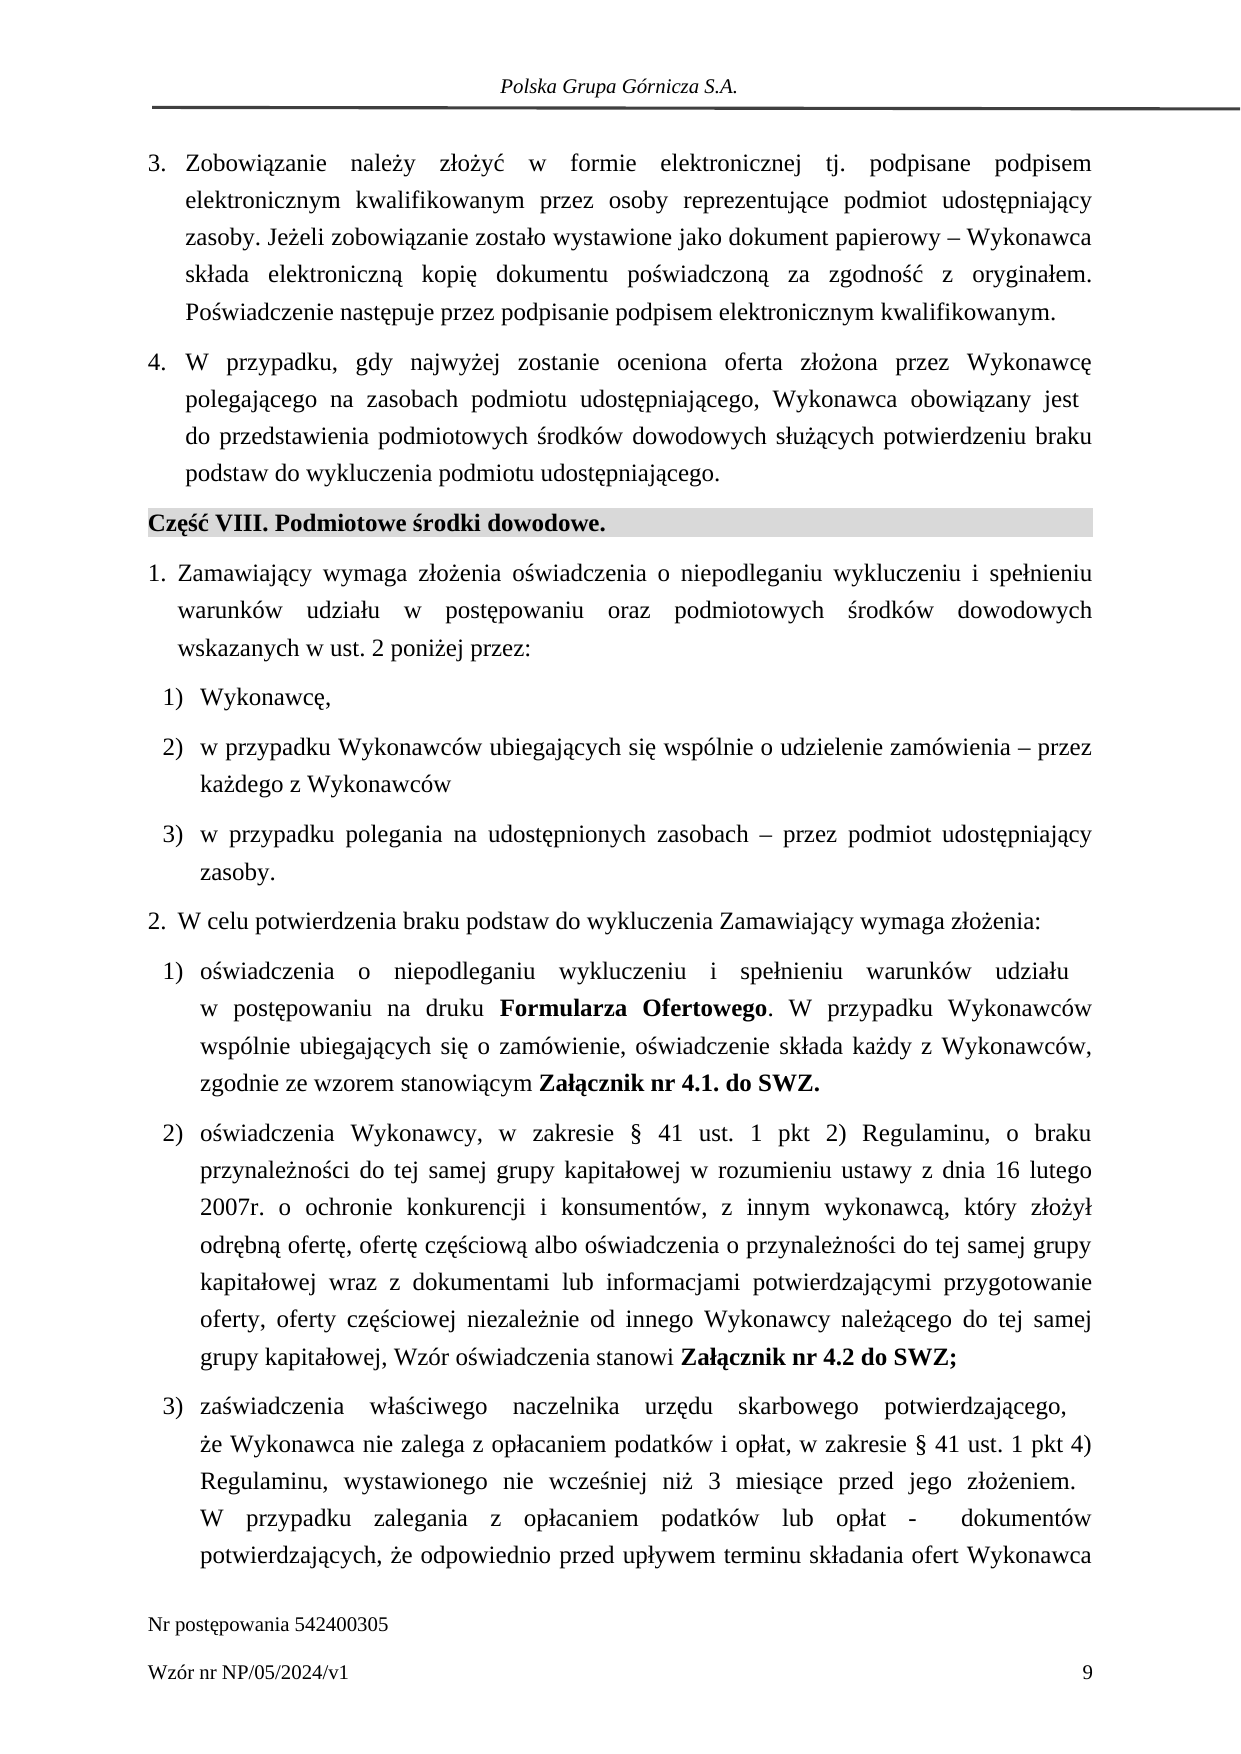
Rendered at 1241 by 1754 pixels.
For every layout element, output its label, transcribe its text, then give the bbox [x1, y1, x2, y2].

list w przypadku Wykonawców ubiegających się wspólnie o udzielenie zamówienia – przez każdego z Wykonawców [162, 732, 1093, 798]
list W przypadku, gdy najwyżej zostanie oceniona oferta złożona przez Wykonawcę polegającego na zasobach podmiotu udostępniającego, Wykonawca obowiązany jest do przedstawienia podmiotowych środków dowodowych służących potwierdzeniu braku podstaw do wykluczenia podmiotu udostępniającego. [148, 347, 1093, 487]
list w przypadku polegania na udostępnionych zasobach – przez podmiot udostępniający zasoby. [162, 819, 1093, 885]
subtitle Część VIII. Podmiotowe środki dowodowe. [148, 508, 1093, 537]
list Zamawiający wymaga złożenia oświadczenia o niepodleganiu wykluczeniu i spełnieniu warunków udziału w postępowaniu oraz podmiotowych środków dowodowych wskazanych w ust. 2 poniżej przez: [148, 558, 1093, 661]
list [162, 1391, 1093, 1569]
list W celu potwierdzenia braku podstaw do wykluczenia Zamawiający wymaga złożenia: [148, 906, 1093, 935]
list Wykonawcę, [162, 682, 1093, 711]
list Zobowiązanie należy złożyć w formie elektronicznej tj. podpisane podpisem elektronicznym kwalifikowanym przez osoby reprezentujące podmiot udostępniający zasoby. Jeżeli zobowiązanie zostało wystawione jako dokument papierowy – Wykonawca składa elektroniczną kopię dokumentu poświadczoną za zgodność z oryginałem. Poświadczenie następuje przez podpisanie podpisem elektronicznym kwalifikowanym. [148, 148, 1093, 326]
list oświadczenia Wykonawcy, w zakresie § 41 ust. 1 pkt 2) Regulaminu, o braku przynależności do tej samej grupy kapitałowej w rozumieniu ustawy z dnia 16 lutego 2007r. o ochronie konkurencji i konsumentów, z innym wykonawcą, który złożył odrębną ofertę, ofertę częściową albo oświadczenia o przynależności do tej samej grupy kapitałowej wraz z dokumentami lub informacjami potwierdzającymi przygotowanie oferty, oferty częściowej niezależnie od innego Wykonawcy należącego do tej samej grupy kapitałowej, Wzór oświadczenia stanowi Załącznik nr 4.2 do SWZ; [162, 1118, 1093, 1370]
list oświadczenia o niepodleganiu wykluczeniu i spełnieniu warunków udziału w postępowaniu na druku Formularza Ofertowego. W przypadku Wykonawców wspólnie ubiegających się o zamówienie, oświadczenie składa każdy z Wykonawców, zgodnie ze wzorem stanowiącym Załącznik nr 4.1. do SWZ. [162, 956, 1093, 1097]
